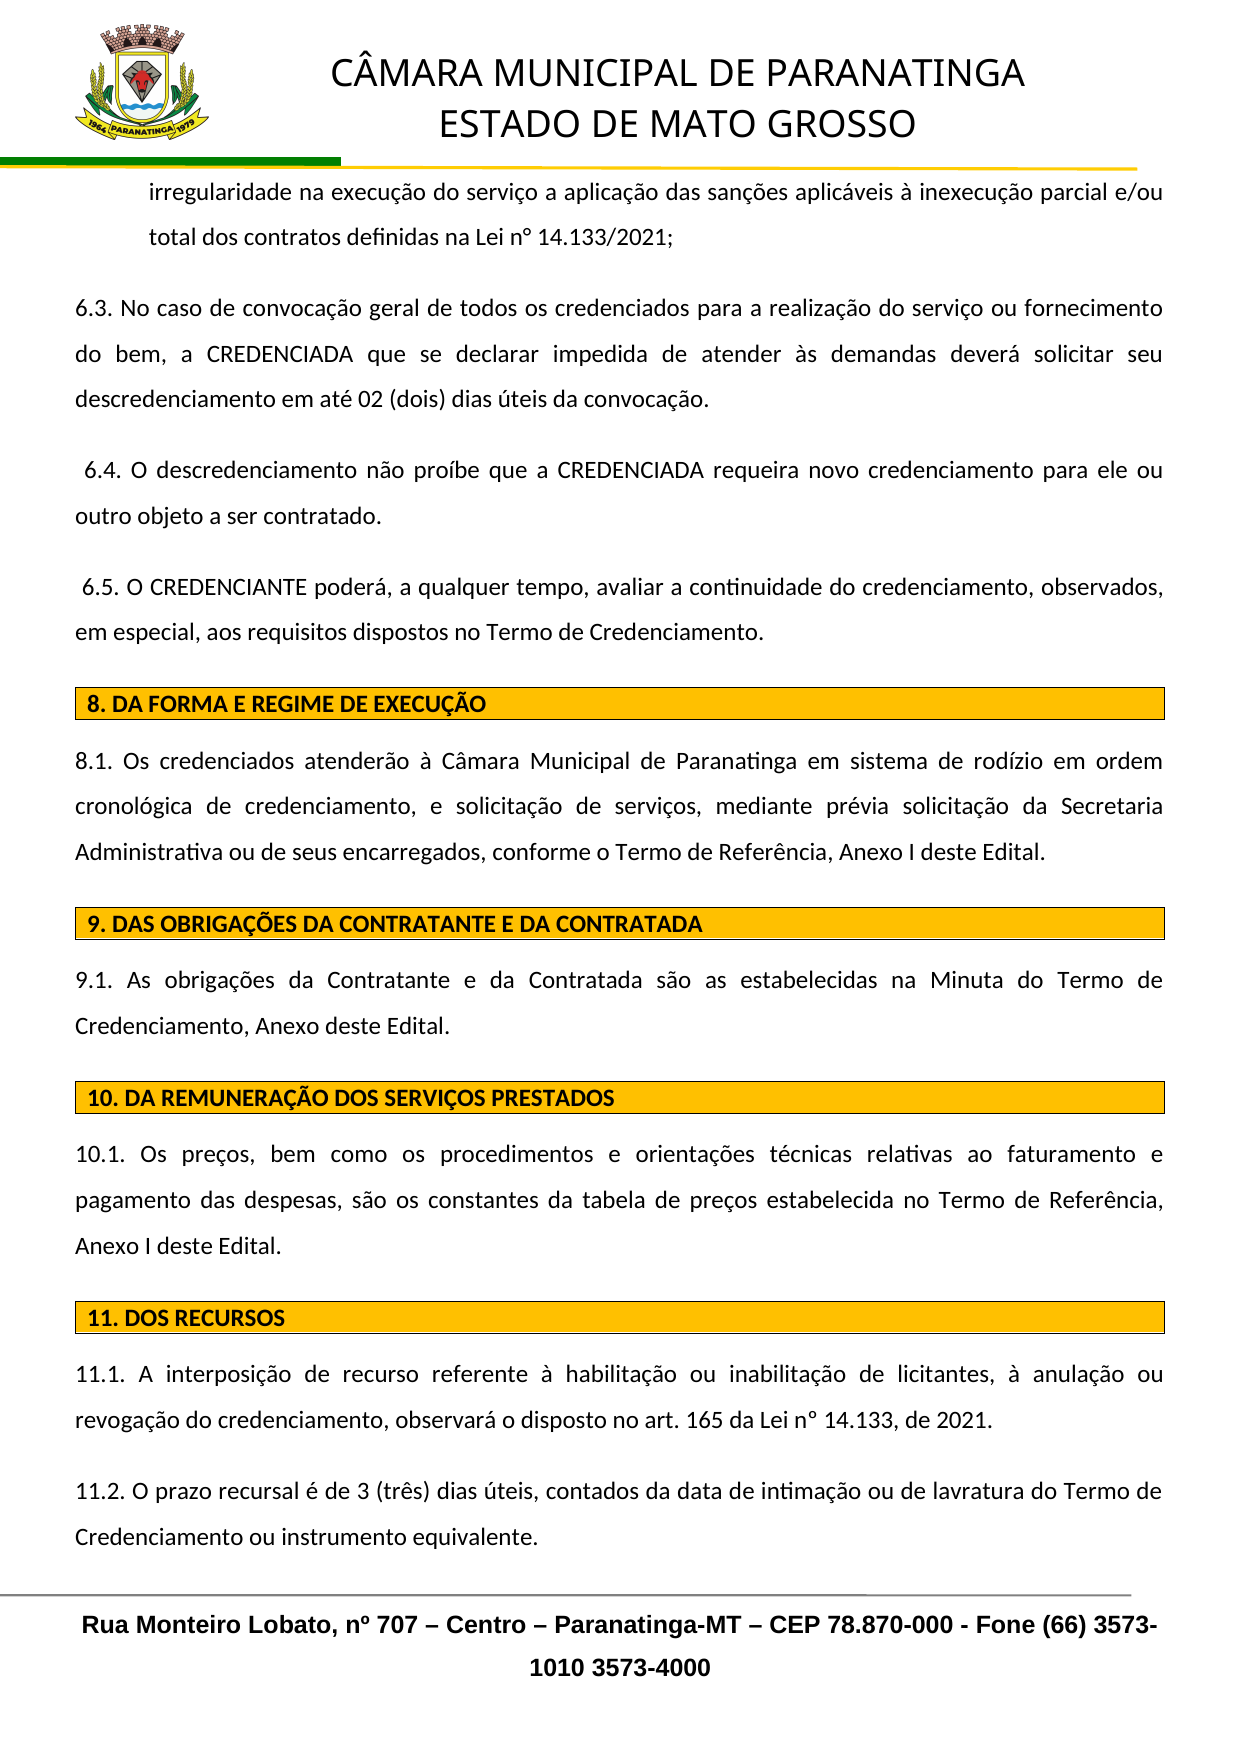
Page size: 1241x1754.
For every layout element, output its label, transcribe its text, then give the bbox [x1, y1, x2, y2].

text 10.1. Os preços, bem como os procedimentos e orientações técnicas relativas ao faturamento e pagamento das despesas, são os constantes da tabela de preços estabelecida no Termo de Referência, Anexo I deste Edital. [75, 1139, 1165, 1261]
picture [75, 24, 209, 140]
text 6.4. O descredenciamento não proíbe que a CREDENCIADA requeira novo credenciamento para ele ou outro objeto a ser contratado. [75, 454, 1165, 531]
text 8.1. Os credenciados atenderão à Câmara Municipal de Paranatinga em sistema de rodízio em ordem cronológica de credenciamento, e solicitação de serviços, mediante prévia solicitação da Secretaria Administrativa ou de seus encarregados, conforme o Termo de Referência, Anexo I deste Edital. [75, 745, 1165, 867]
table_header 10. DA REMUNERAÇÃO DOS SERVIÇOS PRESTADOS [76, 1082, 1164, 1113]
text 6.3. No caso de convocação geral de todos os credenciados para a realização do serviço ou fornecimento do bem, a CREDENCIADA que se declarar impedida de atender às demandas deverá solicitar seu descredenciamento em até 02 (dois) dias úteis da convocação. [75, 292, 1165, 414]
text 9.1. As obrigações da Contratante e da Contratada são as estabelecidas na Minuta do Termo de Credenciamento, Anexo deste Edital. [75, 964, 1165, 1041]
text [149, 176, 1165, 252]
text 11.2. O prazo recursal é de 3 (três) dias úteis, contados da data de intimação ou de lavratura do Termo de Credenciamento ou instrumento equivalente. [75, 1475, 1165, 1551]
table_header 9. DAS OBRIGAÇÕES DA CONTRATANTE E DA CONTRATADA [76, 908, 1164, 938]
table_header 8. DA FORMA E REGIME DE EXECUÇÃO [76, 688, 1164, 719]
table_header 11. DOS RECURSOS [76, 1302, 1164, 1332]
text 11.1. A interposição de recurso referente à habilitação ou inabilitação de licitantes, à anulação ou revogação do credenciamento, observará o disposto no art. 165 da Lei nº 14.133, de 2021. [75, 1358, 1165, 1435]
text 6.5. O CREDENCIANTE poderá, a qualquer tempo, avaliar a continuidade do credenciamento, observados, em especial, aos requisitos dispostos no Termo de Credenciamento. [75, 571, 1165, 647]
